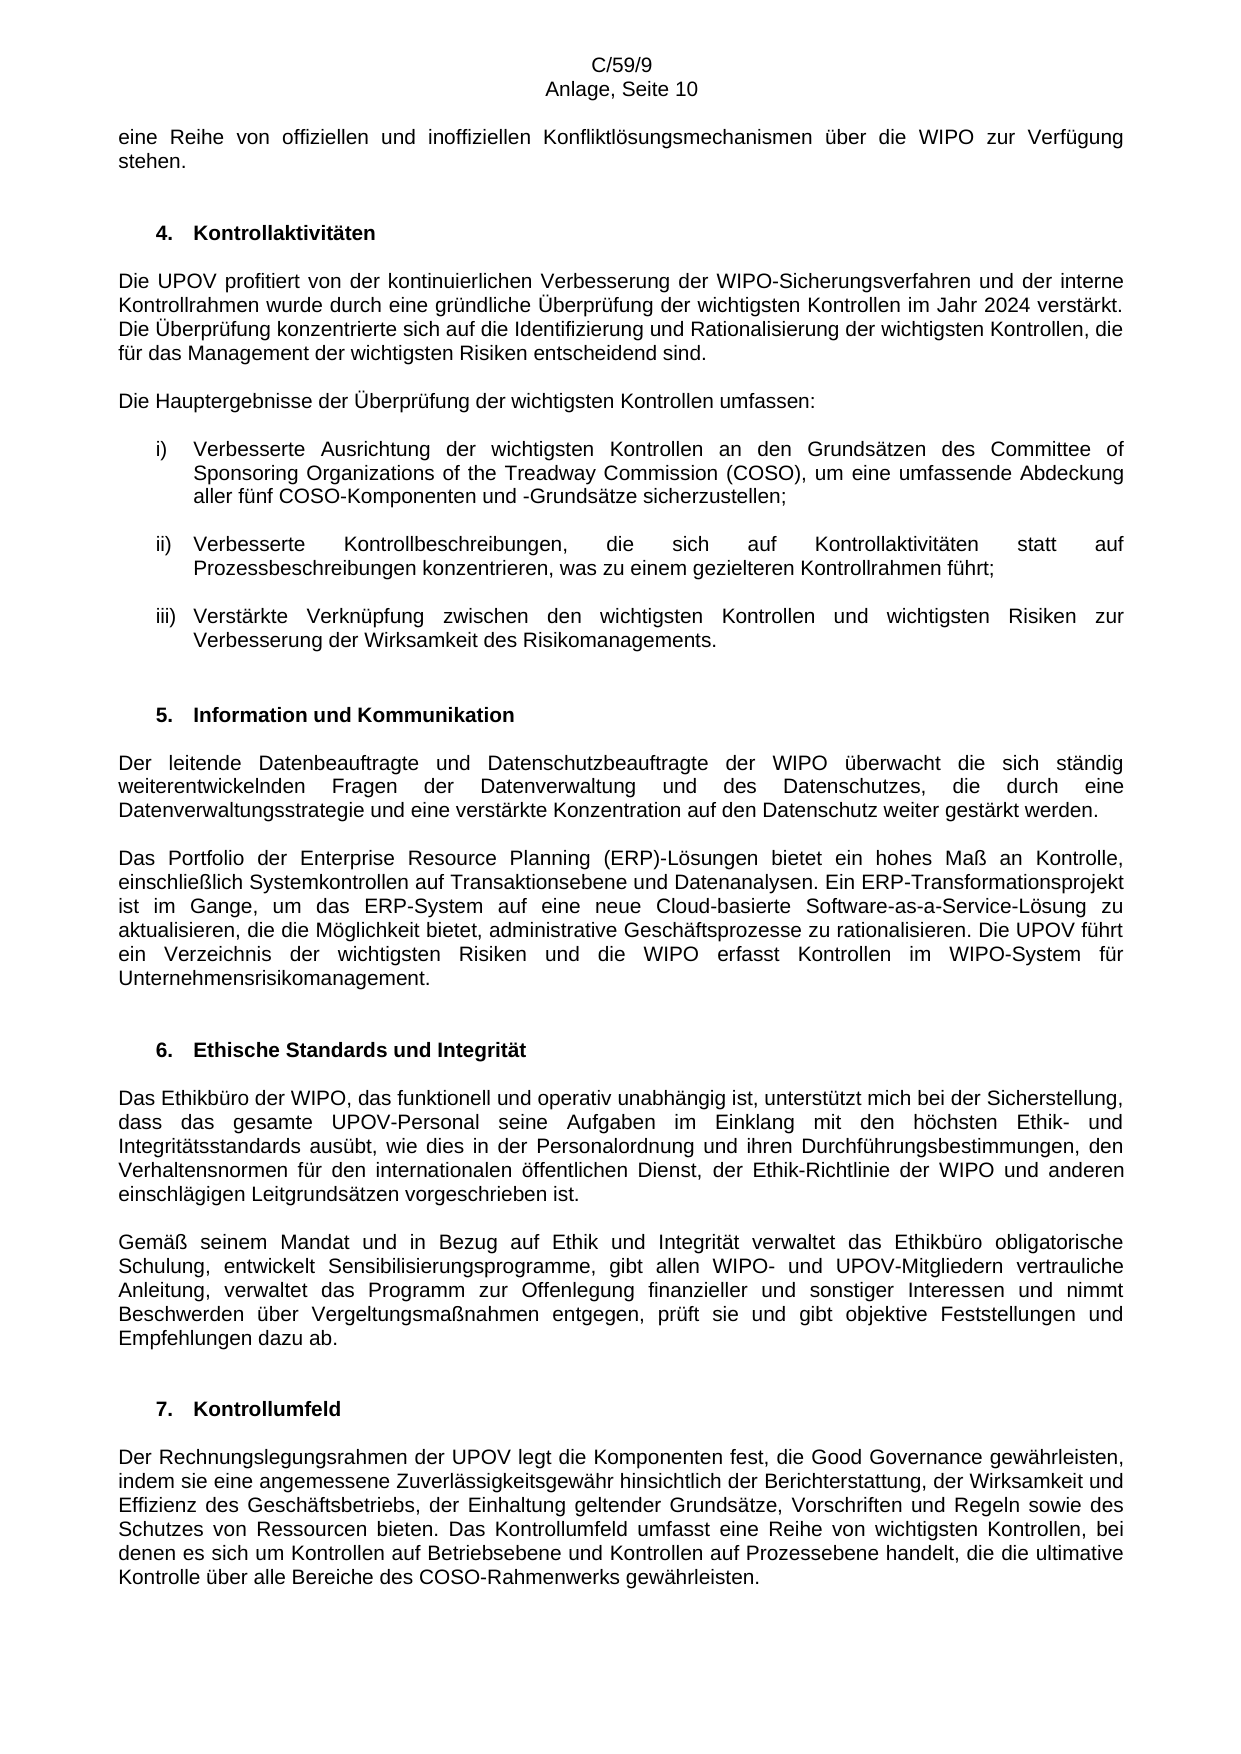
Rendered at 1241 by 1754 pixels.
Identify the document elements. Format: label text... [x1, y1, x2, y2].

list Ethische Standards und Integrität [156, 1038, 1125, 1062]
text Die Hauptergebnisse der Überprüfung der wichtigsten Kontrollen umfassen: [118, 388, 1125, 412]
text Der leitende Datenbeauftragte und Datenschutzbeauftragte der WIPO überwacht die sich ständig weiterentwickelnden Fragen der Datenverwaltung und des Datenschutzes, die durch eine Datenverwaltungsstrategie und eine verstärkte Konzentration auf den Datenschutz weiter gestärkt werden. [118, 750, 1125, 822]
text Die UPOV profitiert von der kontinuierlichen Verbesserung der WIPO-Sicherungsverfahren und der interne Kontrollrahmen wurde durch eine gründliche Überprüfung der wichtigsten Kontrollen im Jahr 2024 verstärkt. Die Überprüfung konzentrierte sich auf die Identifizierung und Rationalisierung der wichtigsten Kontrollen, die für das Management der wichtigsten Risiken entscheidend sind. [118, 269, 1125, 364]
list Verbesserte Kontrollbeschreibungen, die sich auf Kontrollaktivitäten statt auf Prozessbeschreibungen konzentrieren, was zu einem gezielteren Kontrollrahmen führt; [156, 532, 1125, 580]
list Verstärkte Verknüpfung zwischen den wichtigsten Kontrollen und wichtigsten Risiken zur Verbesserung der Wirksamkeit des Risikomanagements. [156, 604, 1125, 652]
text Das Portfolio der Enterprise Resource Planning (ERP)-Lösungen bietet ein hohes Maß an Kontrolle, einschließlich Systemkontrollen auf Transaktionsebene und Datenanalysen. Ein ERP-Transformationsprojekt ist im Gange, um das ERP-System auf eine neue Cloud-basierte Software-as-a-Service-Lösung zu aktualisieren, die die Möglichkeit bietet, administrative Geschäftsprozesse zu rationalisieren. Die UPOV führt ein Verzeichnis der wichtigsten Risiken und die WIPO erfasst Kontrollen im WIPO-System für Unternehmensrisikomanagement. [118, 846, 1125, 990]
list Information und Kommunikation [156, 702, 1125, 726]
list Kontrollaktivitäten [156, 221, 1125, 245]
text Gemäß seinem Mandat und in Bezug auf Ethik und Integrität verwaltet das Ethikbüro obligatorische Schulung, entwickelt Sensibilisierungsprogramme, gibt allen WIPO- und UPOV-Mitgliedern vertrauliche Anleitung, verwaltet das Programm zur Offenlegung finanzieller und sonstiger Interessen und nimmt Beschwerden über Vergeltungsmaßnahmen entgegen, prüft sie und gibt objektive Feststellungen und Empfehlungen dazu ab. [118, 1229, 1125, 1349]
list Kontrollumfeld [156, 1397, 1125, 1421]
list Verbesserte Ausrichtung der wichtigsten Kontrollen an den Grundsätzen des Committee of Sponsoring Organizations of the Treadway Commission (COSO), um eine umfassende Abdeckung aller fünf COSO-Komponenten und -Grundsätze sicherzustellen; [156, 436, 1125, 508]
text Der Rechnungslegungsrahmen der UPOV legt die Komponenten fest, die Good Governance gewährleisten, indem sie eine angemessene Zuverlässigkeitsgewähr hinsichtlich der Berichterstattung, der Wirksamkeit und Effizienz des Geschäftsbetriebs, der Einhaltung geltender Grundsätze, Vorschriften und Regeln sowie des Schutzes von Ressourcen bieten. Das Kontrollumfeld umfasst eine Reihe von wichtigsten Kontrollen, bei denen es sich um Kontrollen auf Betriebsebene und Kontrollen auf Prozessebene handelt, die die ultimative Kontrolle über alle Bereiche des COSO-Rahmenwerks gewährleisten. [118, 1445, 1125, 1589]
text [118, 125, 1125, 173]
text Das Ethikbüro der WIPO, das funktionell und operativ unabhängig ist, unterstützt mich bei der Sicherstellung, dass das gesamte UPOV-Personal seine Aufgaben im Einklang mit den höchsten Ethik- und Integritätsstandards ausübt, wie dies in der Personalordnung und ihren Durchführungsbestimmungen, den Verhaltensnormen für den internationalen öffentlichen Dienst, der Ethik-Richtlinie der WIPO und anderen einschlägigen Leitgrundsätzen vorgeschrieben ist. [118, 1086, 1125, 1206]
